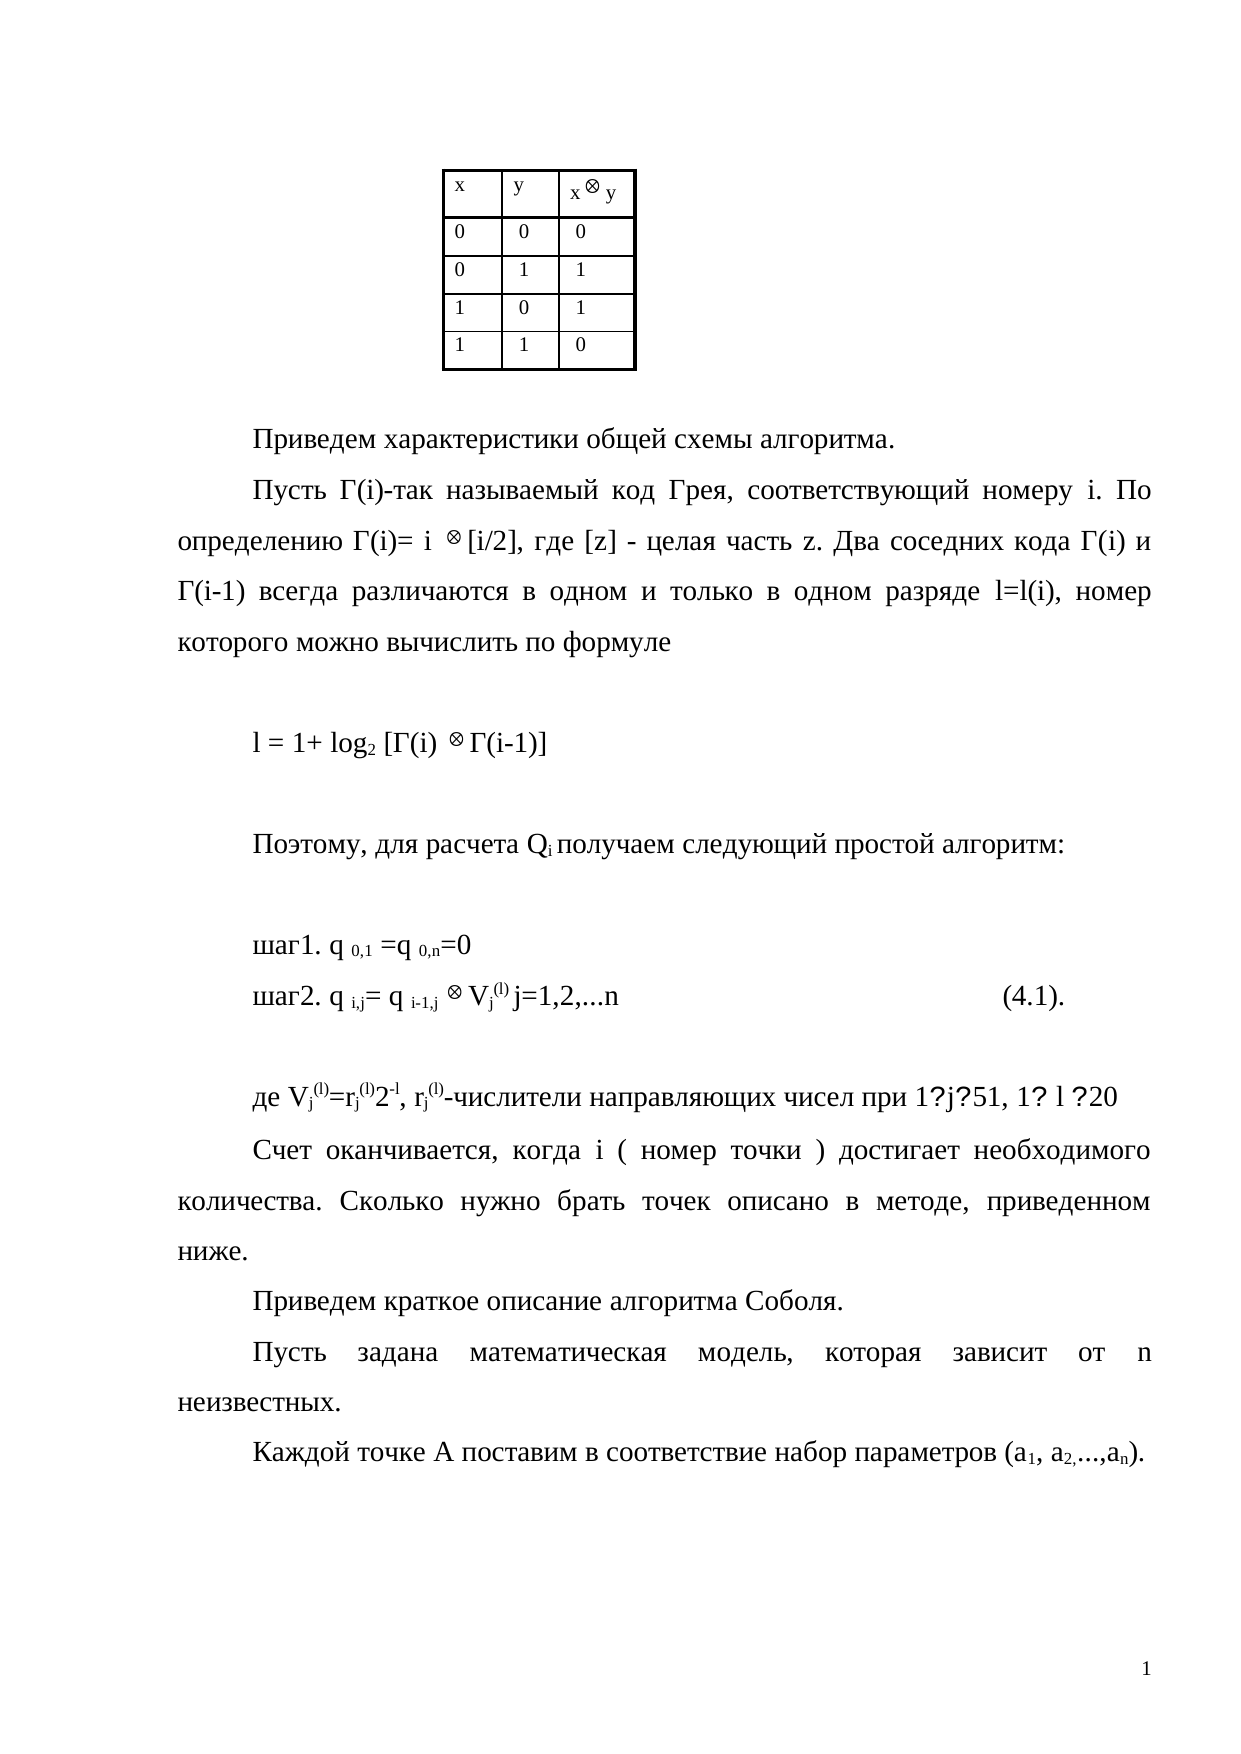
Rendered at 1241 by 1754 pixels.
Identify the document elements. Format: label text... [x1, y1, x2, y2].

text Каждой точке А поставим в соответствие набор параметров (а1, а2,...,аn). [177, 1434, 1152, 1468]
table_cell 0 [560, 332, 633, 368]
table_cell 1 [503, 257, 558, 293]
table_cell 1 [560, 257, 633, 293]
text Поэтому, для расчета Qi получаем следующий простой алгоритм: [177, 826, 1152, 860]
table_cell 1 [445, 332, 501, 368]
text Пусть задана математическая модель, которая зависит от n неизвестных. [177, 1334, 1152, 1418]
table_header y [503, 172, 558, 216]
table_header xy [560, 172, 633, 216]
text де Vj(l)=rj(l)2-l, rj(l)-числители направляющих чисел при 1j51, 1 l 20 [177, 1079, 1152, 1115]
text Приведем характеристики общей схемы алгоритма. [177, 422, 1152, 455]
table_cell 0 [445, 257, 501, 293]
table_cell 1 [560, 295, 633, 331]
table_cell 0 [560, 219, 633, 255]
text Счет оканчивается, когда i ( номер точки ) достигает необходимого количества. Сколько нужно брать точек описано в методе, приведенном ниже. [177, 1133, 1152, 1267]
text шаг1. q 0,1 =q 0,n=0 [177, 927, 1152, 961]
table_cell 0 [503, 295, 558, 331]
text l = 1+ log2 [Г(i) Г(i-1)] [177, 725, 1152, 759]
table_cell 0 [445, 219, 501, 255]
table_cell 1 [445, 295, 501, 331]
text Пусть Г(i)-так называемый код Грея, соответствующий номеру i. По определению Г(i)= i [i/2], где [z] - целая часть z. Два соседних кода Г(i) и Г(i-1) всегда различаются в одном и только в одном разряде l=l(i), номер которого можно вычислить по формуле [177, 472, 1152, 658]
table_cell 0 [503, 219, 558, 255]
table_header x [445, 172, 501, 216]
table_cell 1 [503, 332, 558, 368]
text Приведем краткое описание алгоритма Соболя. [177, 1283, 1152, 1317]
text шаг2. q i,j= q i-1,j Vj(l) j=1,2,...n (4.1). [177, 977, 1152, 1012]
